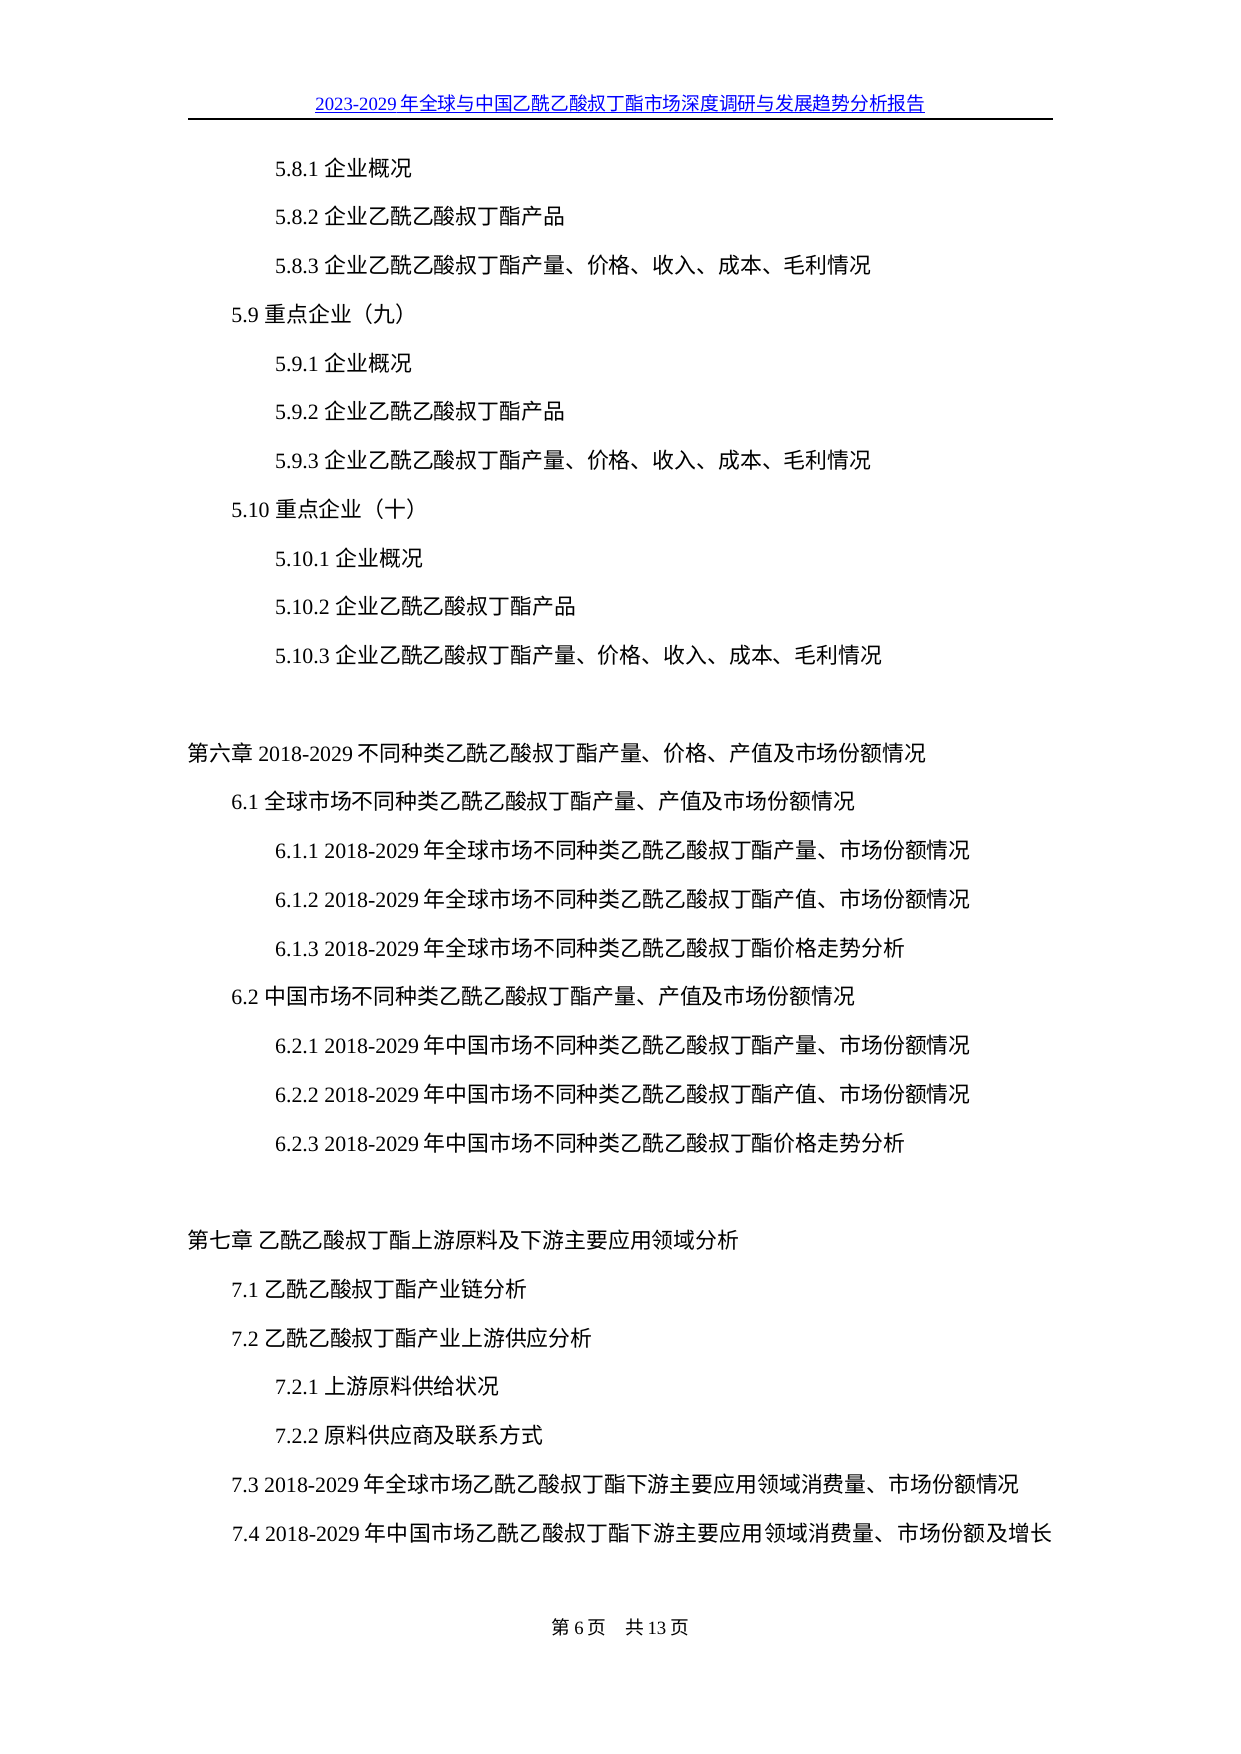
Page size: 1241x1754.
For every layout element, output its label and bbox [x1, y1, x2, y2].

text [187, 150, 1053, 1548]
